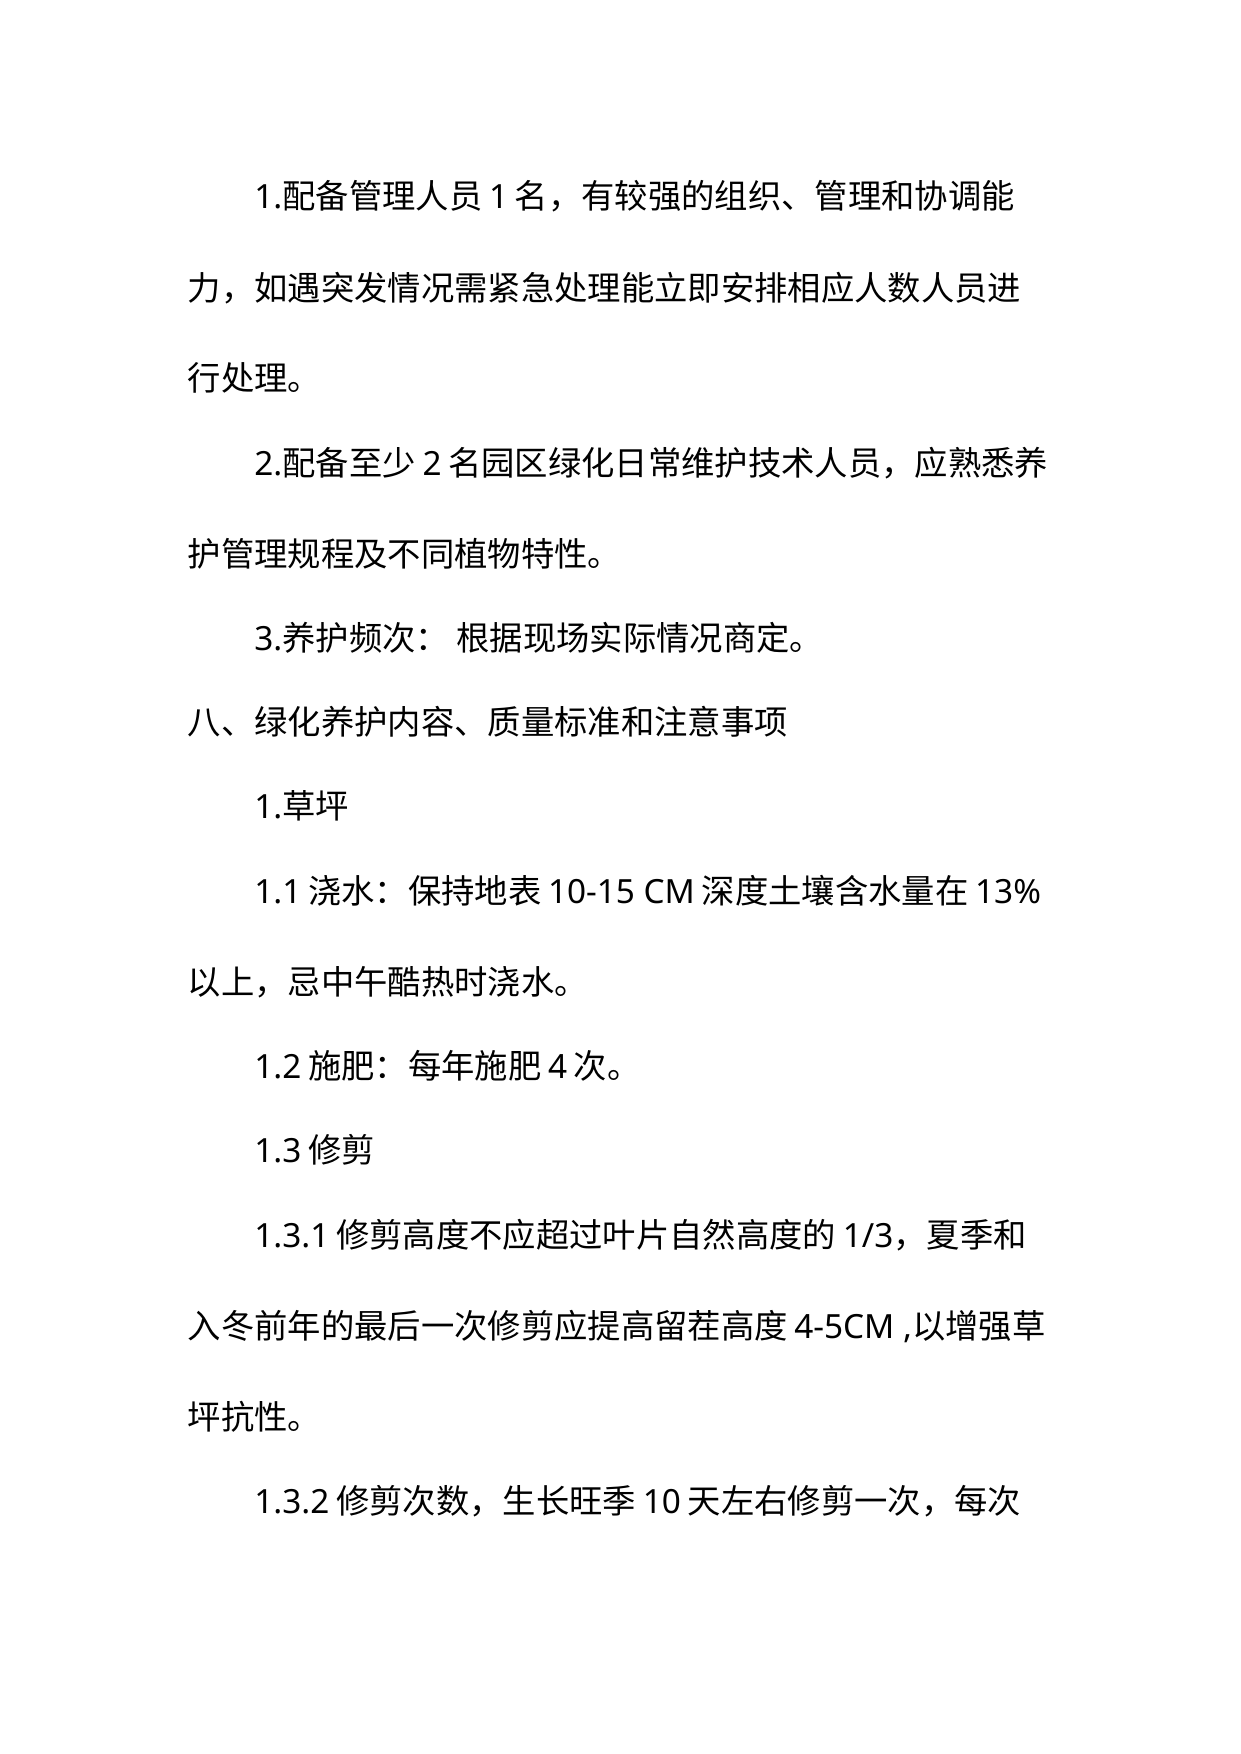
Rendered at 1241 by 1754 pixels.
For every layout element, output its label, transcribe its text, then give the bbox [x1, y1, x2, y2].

list 1.配备管理人员1名，有较强的组织、管理和协调能力，如遇突发情况需紧急处理能立即安排相应人数人员进行处理。 [187, 162, 1053, 409]
list 2.配备至少2名园区绿化日常维护技术人员，应熟悉养护管理规程及不同植物特性。 [187, 428, 1053, 584]
list 八、绿化养护内容、质量标准和注意事项 [187, 688, 1053, 753]
text 1.3.1修剪高度不应超过叶片自然高度的1/3，夏季和入冬前年的最后一次修剪应提高留茬高度4-5CM ,以增强草坪抗性。 [187, 1200, 1053, 1447]
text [187, 1466, 1053, 1531]
text 1.2施肥：每年施肥4次。 [187, 1032, 1053, 1097]
text 1.1浇水：保持地表10-15 CM深度土壤含水量在13%以上，忌中午酷热时浇水。 [187, 856, 1053, 1012]
text 1.3修剪 [187, 1116, 1053, 1181]
text 1.草坪 [187, 772, 1053, 837]
list 3.养护频次： 根据现场实际情况商定。 [187, 603, 1053, 668]
